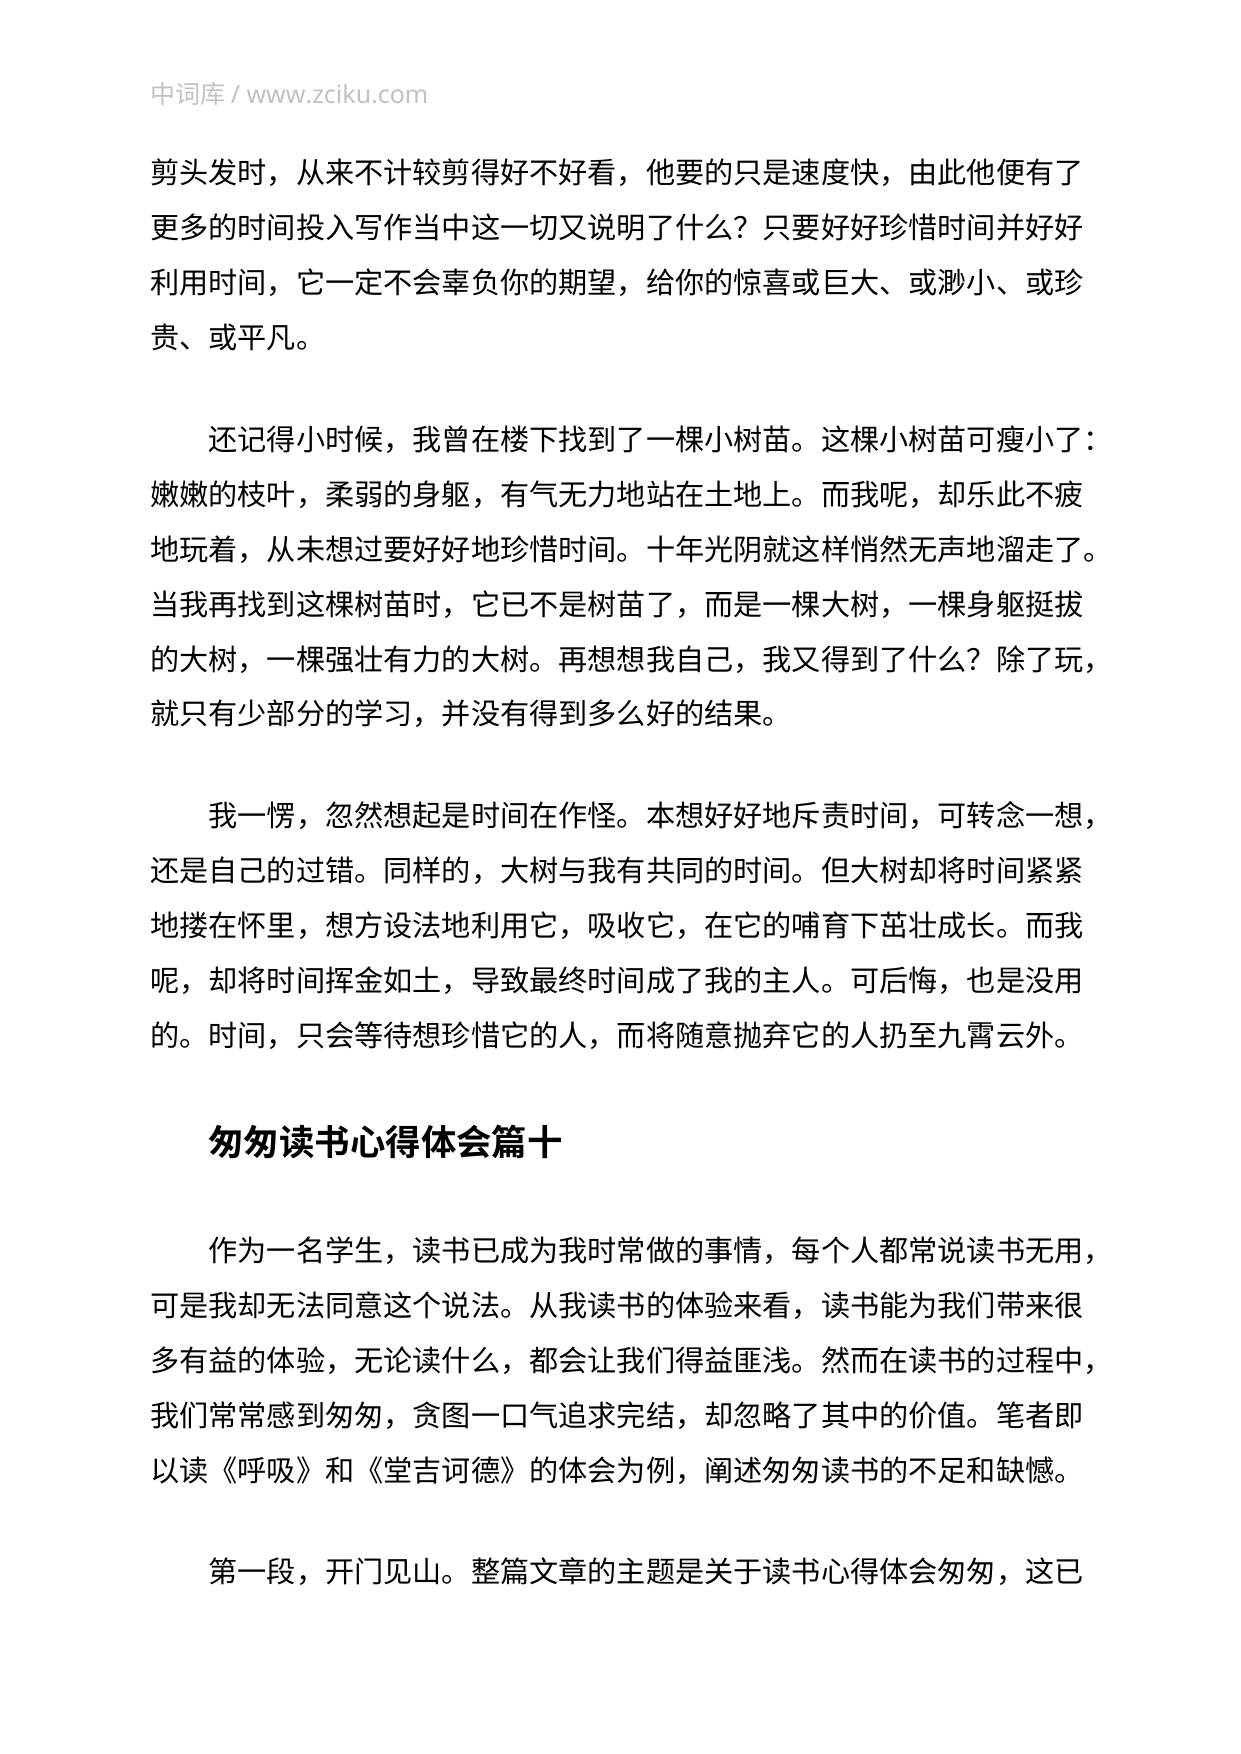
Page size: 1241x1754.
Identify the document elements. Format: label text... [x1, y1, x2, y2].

text 作为一名学生，读书已成为我时常做的事情，每个人都常说读书无用，可是我却无法同意这个说法。从我读书的体验来看，读书能为我们带来很多有益的体验，无论读什么，都会让我们得益匪浅。然而在读书的过程中，我们常常感到匆匆，贪图一口气追求完结，却忽略了其中的价值。笔者即以读《呼吸》和《堂吉诃德》的体会为例，阐述匆匆读书的不足和缺憾。 [150, 1227, 1090, 1489]
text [150, 1549, 1090, 1591]
text 还记得小时候，我曾在楼下找到了一棵小树苗。这棵小树苗可瘦小了：嫩嫩的枝叶，柔弱的身躯，有气无力地站在土地上。而我呢，却乐此不疲地玩着，从未想过要好好地珍惜时间。十年光阴就这样悄然无声地溜走了。当我再找到这棵树苗时，它已不是树苗了，而是一棵大树，一棵身躯挺拔的大树，一棵强壮有力的大树。再想想我自己，我又得到了什么？除了玩，就只有少部分的学习，并没有得到多么好的结果。 [150, 416, 1090, 733]
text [150, 150, 1090, 357]
text 我一愣，忽然想起是时间在作怪。本想好好地斥责时间，可转念一想，还是自己的过错。同样的，大树与我有共同的时间。但大树却将时间紧紧地搂在怀里，想方设法地利用它，吸收它，在它的哺育下茁壮成长。而我呢，却将时间挥金如土，导致最终时间成了我的主人。可后悔，也是没用的。时间，只会等待想珍惜它的人，而将随意抛弃它的人扔至九霄云外。 [150, 793, 1090, 1054]
text 匆匆读书心得体会篇十 [150, 1114, 1090, 1165]
